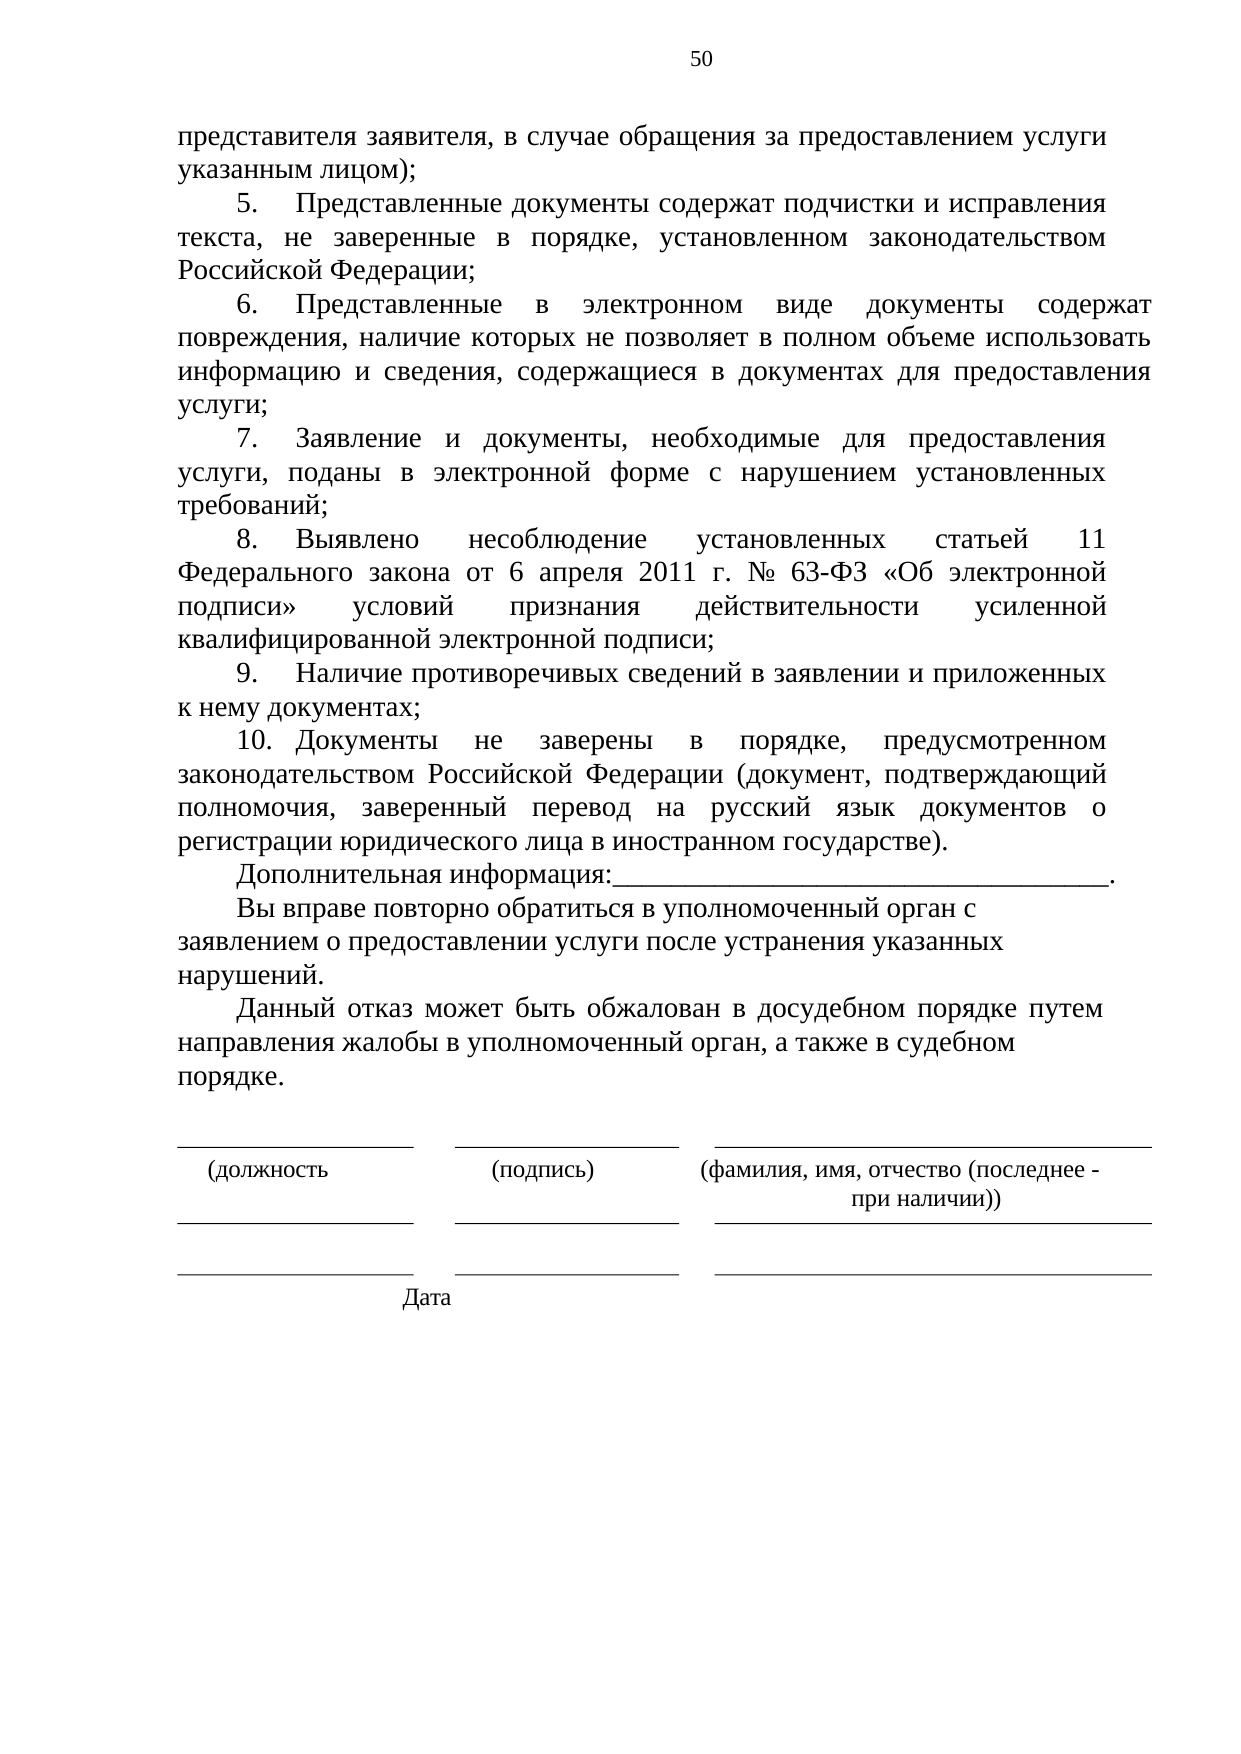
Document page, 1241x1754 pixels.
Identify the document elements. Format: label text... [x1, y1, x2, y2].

list Выявлено несоблюдение установленных статьей 11 Федерального закона от 6 апреля 2011 г. № 63-ФЗ «Об электронной подписи» условий признания действительности усиленной квалифицированной электронной подписи; [177, 521, 1107, 655]
list Наличие противоречивых сведений в заявлении и приложенных к нему документах; [177, 655, 1107, 722]
text Данный отказ может быть обжалован в досудебном порядке путем направления жалобы в уполномоченный орган, а также в судебном порядке. [177, 991, 1108, 1091]
text Вы вправе повторно обратиться в уполномоченный орган с заявлением о предоставлении услуги после устранения указанных нарушений. [177, 890, 1108, 991]
list Представленные в электронном виде документы содержат повреждения, наличие которых не позволяет в полном объеме использовать информацию и сведения, содержащиеся в документах для предоставления услуги; [177, 286, 1152, 420]
list Представленные документы содержат подчистки и исправления текста, не заверенные в порядке, установленном законодательством Российской Федерации; [177, 185, 1107, 286]
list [177, 118, 1107, 185]
list Заявление и документы, необходимые для предоставления услуги, поданы в электронной форме с нарушением установленных требований; [177, 420, 1107, 521]
text (должность (подпись) (фамилия, имя, отчество (последнее - [177, 1154, 1152, 1183]
list Документы не заверены в порядке, предусмотренном законодательством Российской Федерации (документ, подтверждающий полномочия, заверенный перевод на русский язык документов о регистрации юридического лица в иностранном государстве). [177, 722, 1107, 856]
text Дата [329, 1282, 1152, 1311]
text Дополнительная информация:__________________________________. [177, 856, 1152, 890]
text при наличии)) [177, 1183, 1152, 1212]
